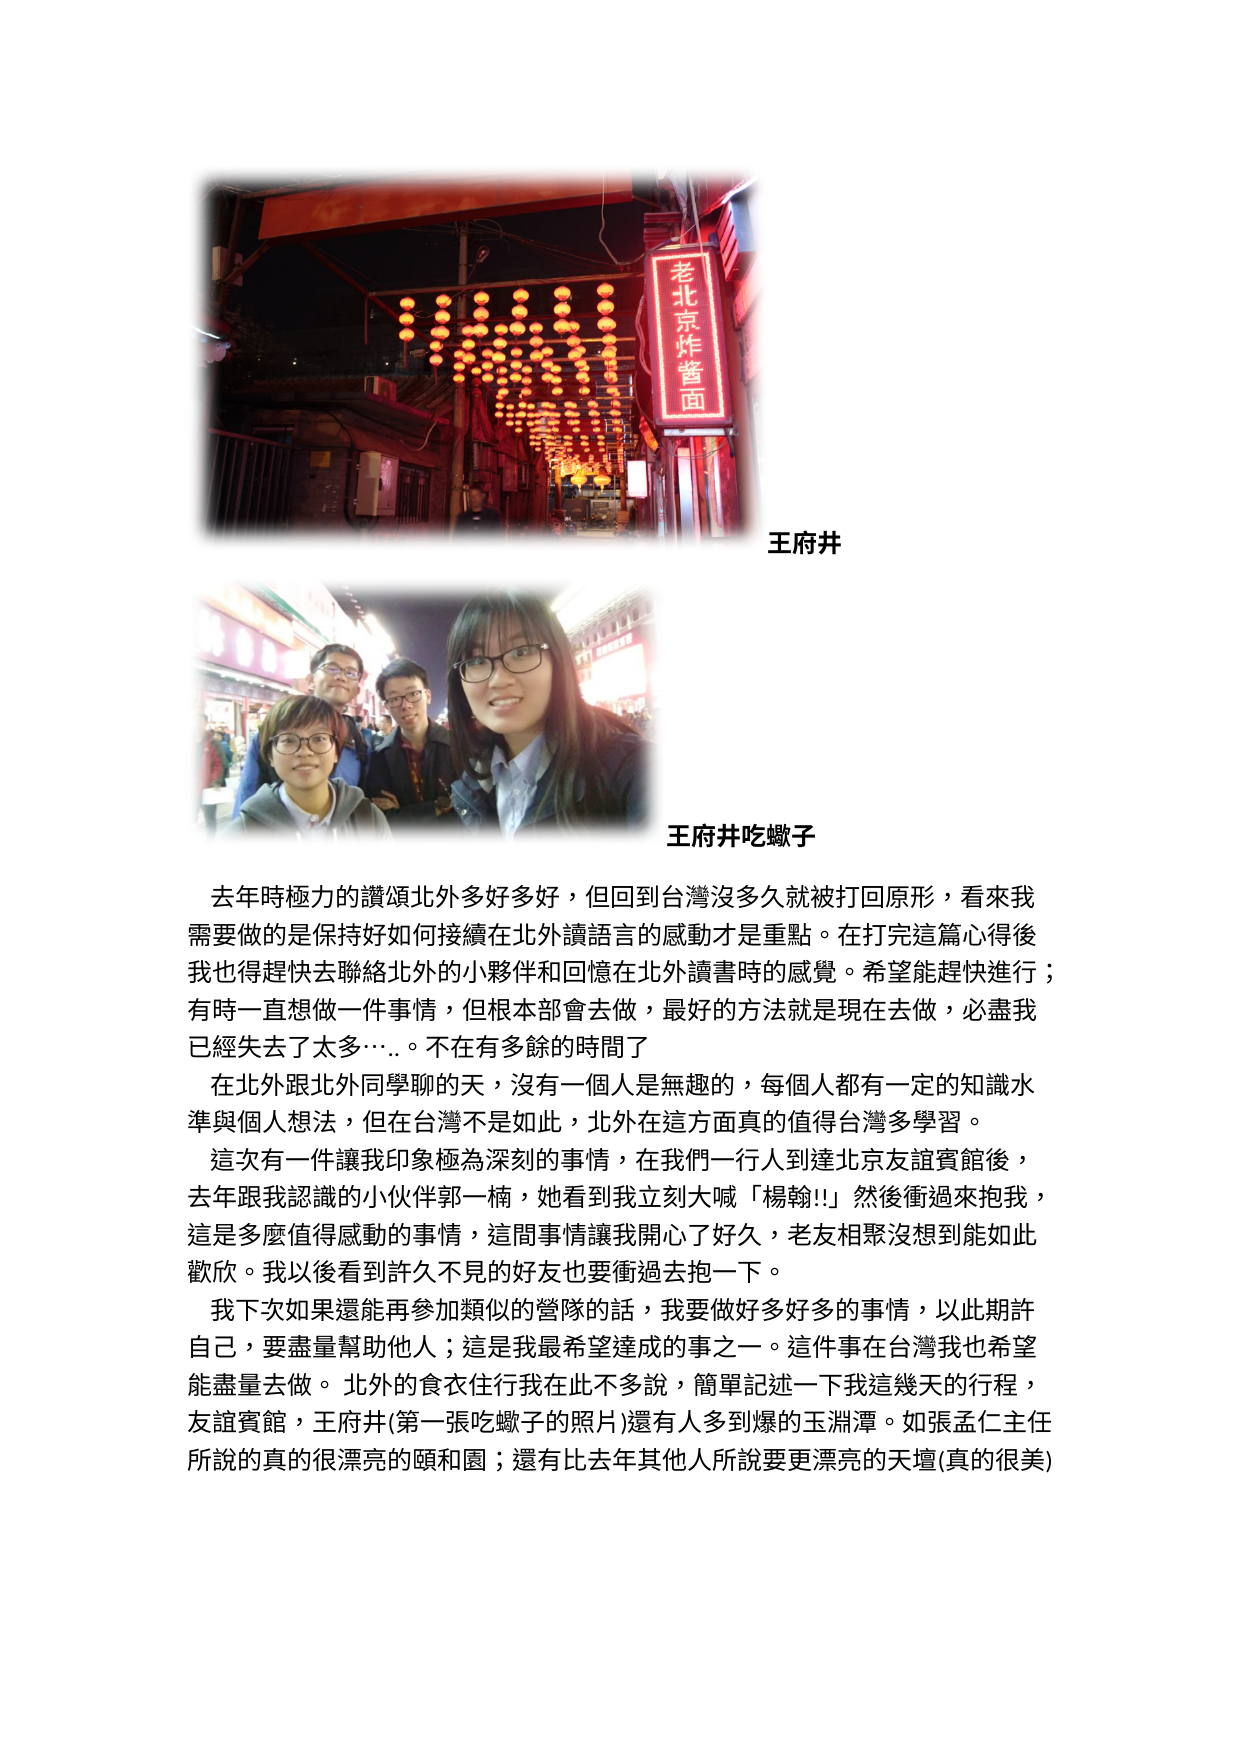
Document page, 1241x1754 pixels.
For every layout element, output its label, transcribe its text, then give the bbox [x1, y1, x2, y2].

text 這次有一件讓我印象極為深刻的事情，在我們一行人到達北京友誼賓館後，去年跟我認識的小伙伴郭一楠，她看到我立刻大喊「楊翰!!」然後衝過來抱我，這是多麼值得感動的事情，這間事情讓我開心了好久，老友相聚沒想到能如此歡欣。我以後看到許久不見的好友也要衝過去抱一下。 [187, 1139, 1053, 1289]
picture [217, 606, 636, 816]
picture [217, 194, 738, 522]
text 在北外跟北外同學聊的天，沒有一個人是無趣的，每個人都有一定的知識水準與個人想法，但在台灣不是如此，北外在這方面真的值得台灣多學習。 [187, 1064, 1053, 1139]
text 去年時極力的讚頌北外多好多好，但回到台灣沒多久就被打回原形，看來我需要做的是保持好如何接續在北外讀語言的感動才是重點。在打完這篇心得後我也得趕快去聯絡北外的小夥伴和回憶在北外讀書時的感覺。希望能趕快進行；有時一直想做一件事情，但根本部會去做，最好的方法就是現在去做，必盡我已經失去了太多…..。不在有多餘的時間了 [187, 877, 1053, 1064]
text 我下次如果還能再參加類似的營隊的話，我要做好多好多的事情，以此期許自己，要盡量幫助他人；這是我最希望達成的事之一。這件事在台灣我也希望能盡量去做。 北外的食衣住行我在此不多說，簡單記述一下我這幾天的行程，友誼賓館，王府井(第一張吃蠍子的照片)還有人多到爆的玉淵潭。如張孟仁主任所說的真的很漂亮的頤和園；還有比去年其他人所說要更漂亮的天壇(真的很美) [187, 1289, 1053, 1477]
